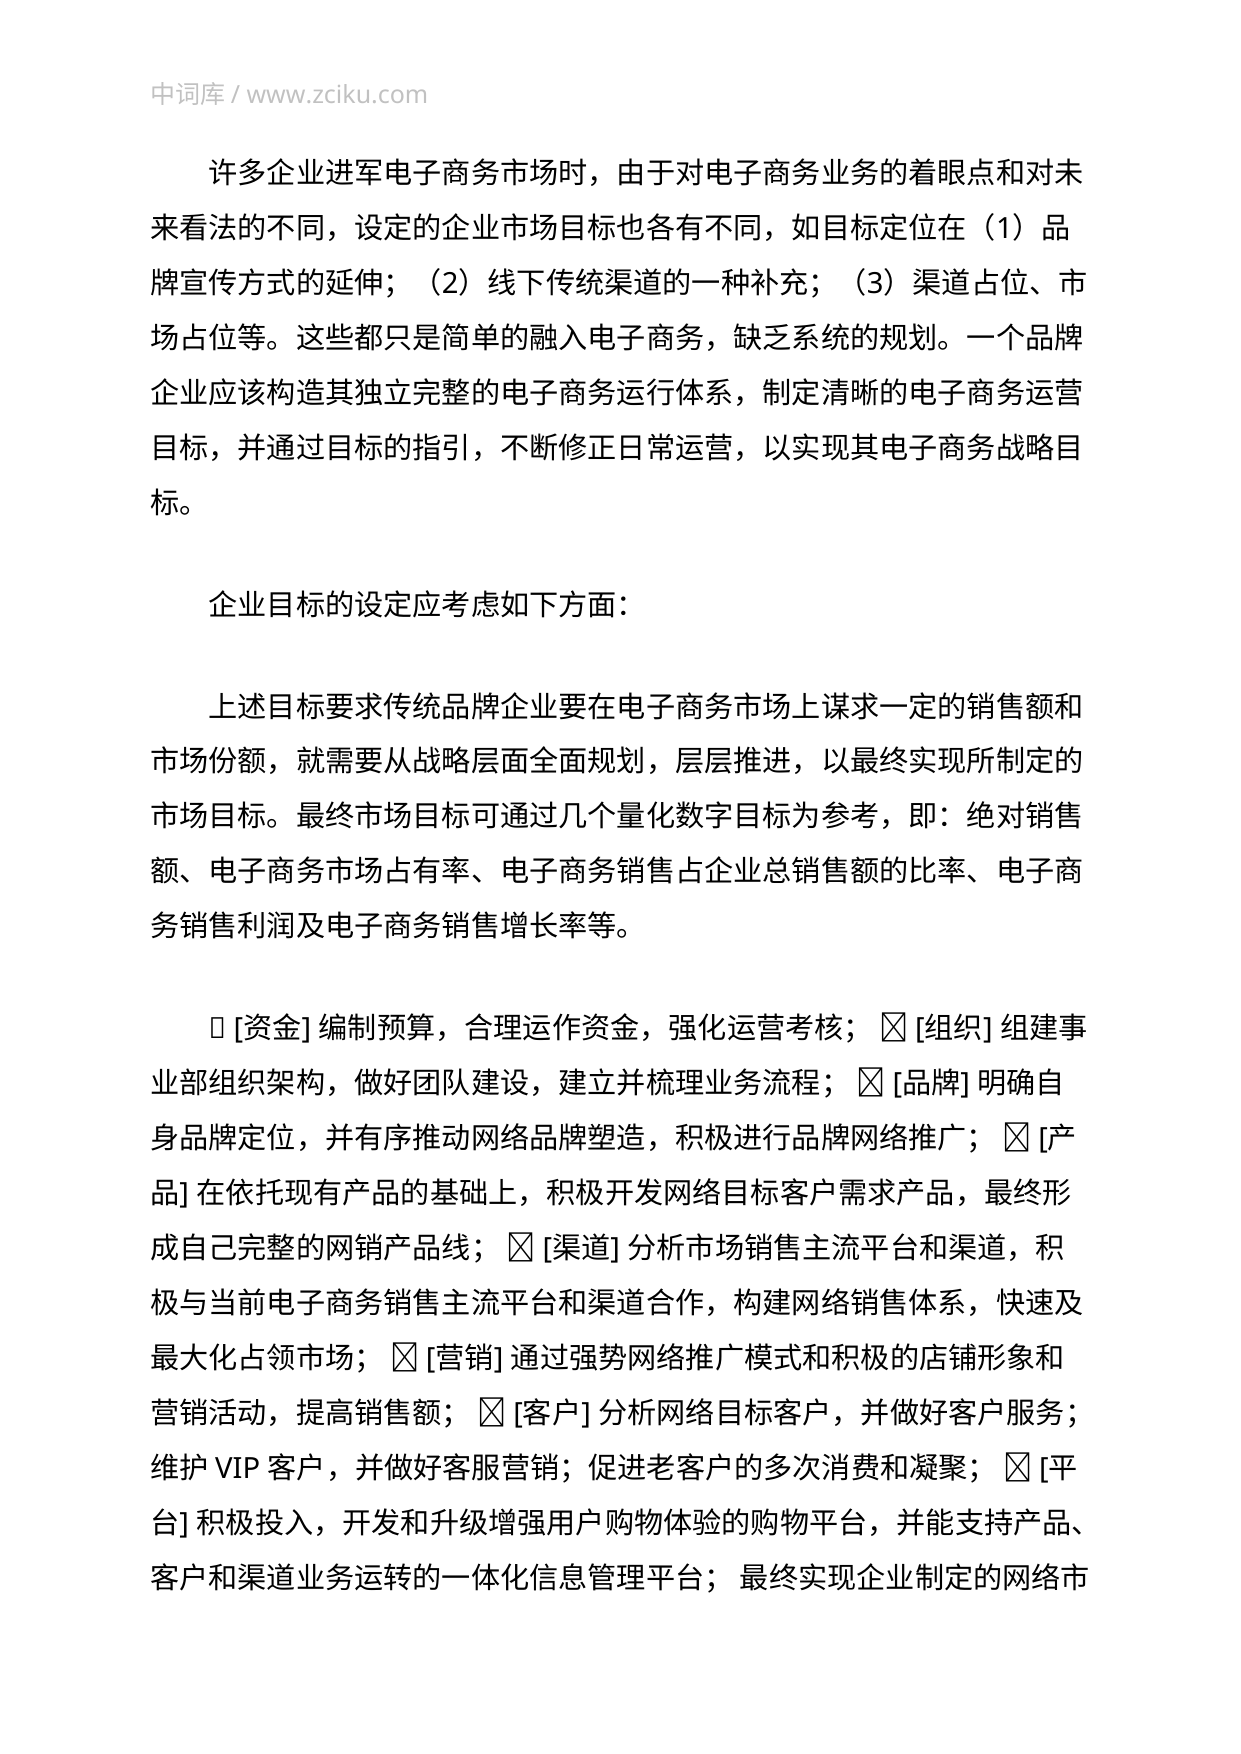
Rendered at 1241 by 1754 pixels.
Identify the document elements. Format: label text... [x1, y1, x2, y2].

text 许多企业进军电子商务市场时，由于对电子商务业务的着眼点和对未来看法的不同，设定的企业市场目标也各有不同，如目标定位在（1）品牌宣传方式的延伸；（2）线下传统渠道的一种补充；（3）渠道占位、市场占位等。这些都只是简单的融入电子商务，缺乏系统的规划。一个品牌企业应该构造其独立完整的电子商务运行体系，制定清晰的电子商务运营目标，并通过目标的指引，不断修正日常运营，以实现其电子商务战略目标。 [150, 150, 1090, 522]
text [150, 1004, 1090, 1597]
text 企业目标的设定应考虑如下方面： [150, 581, 1090, 624]
text 上述目标要求传统品牌企业要在电子商务市场上谋求一定的销售额和市场份额，就需要从战略层面全面规划，层层推进，以最终实现所制定的市场目标。最终市场目标可通过几个量化数字目标为参考，即：绝对销售额、电子商务市场占有率、电子商务销售占企业总销售额的比率、电子商务销售利润及电子商务销售增长率等。 [150, 683, 1090, 945]
